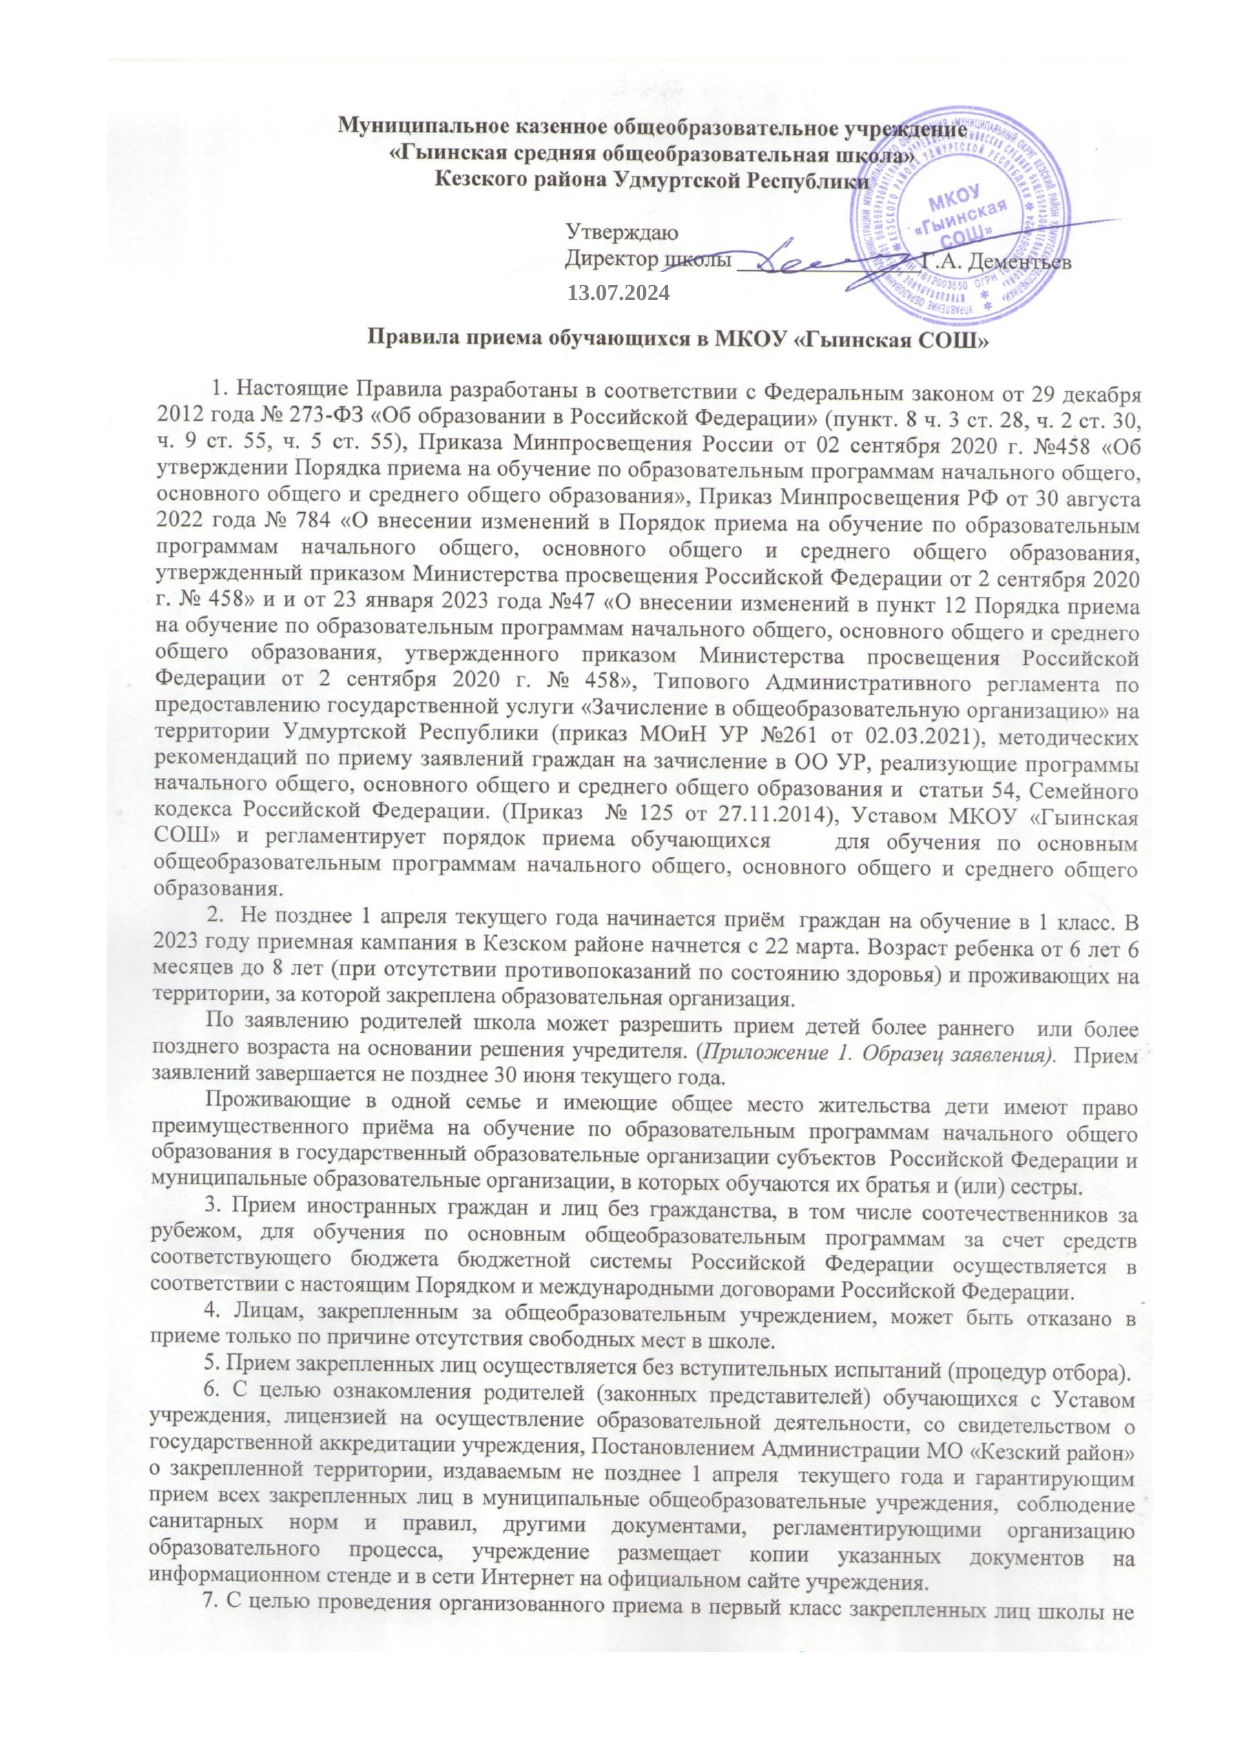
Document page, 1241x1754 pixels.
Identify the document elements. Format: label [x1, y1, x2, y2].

picture [106, 58, 1153, 1654]
